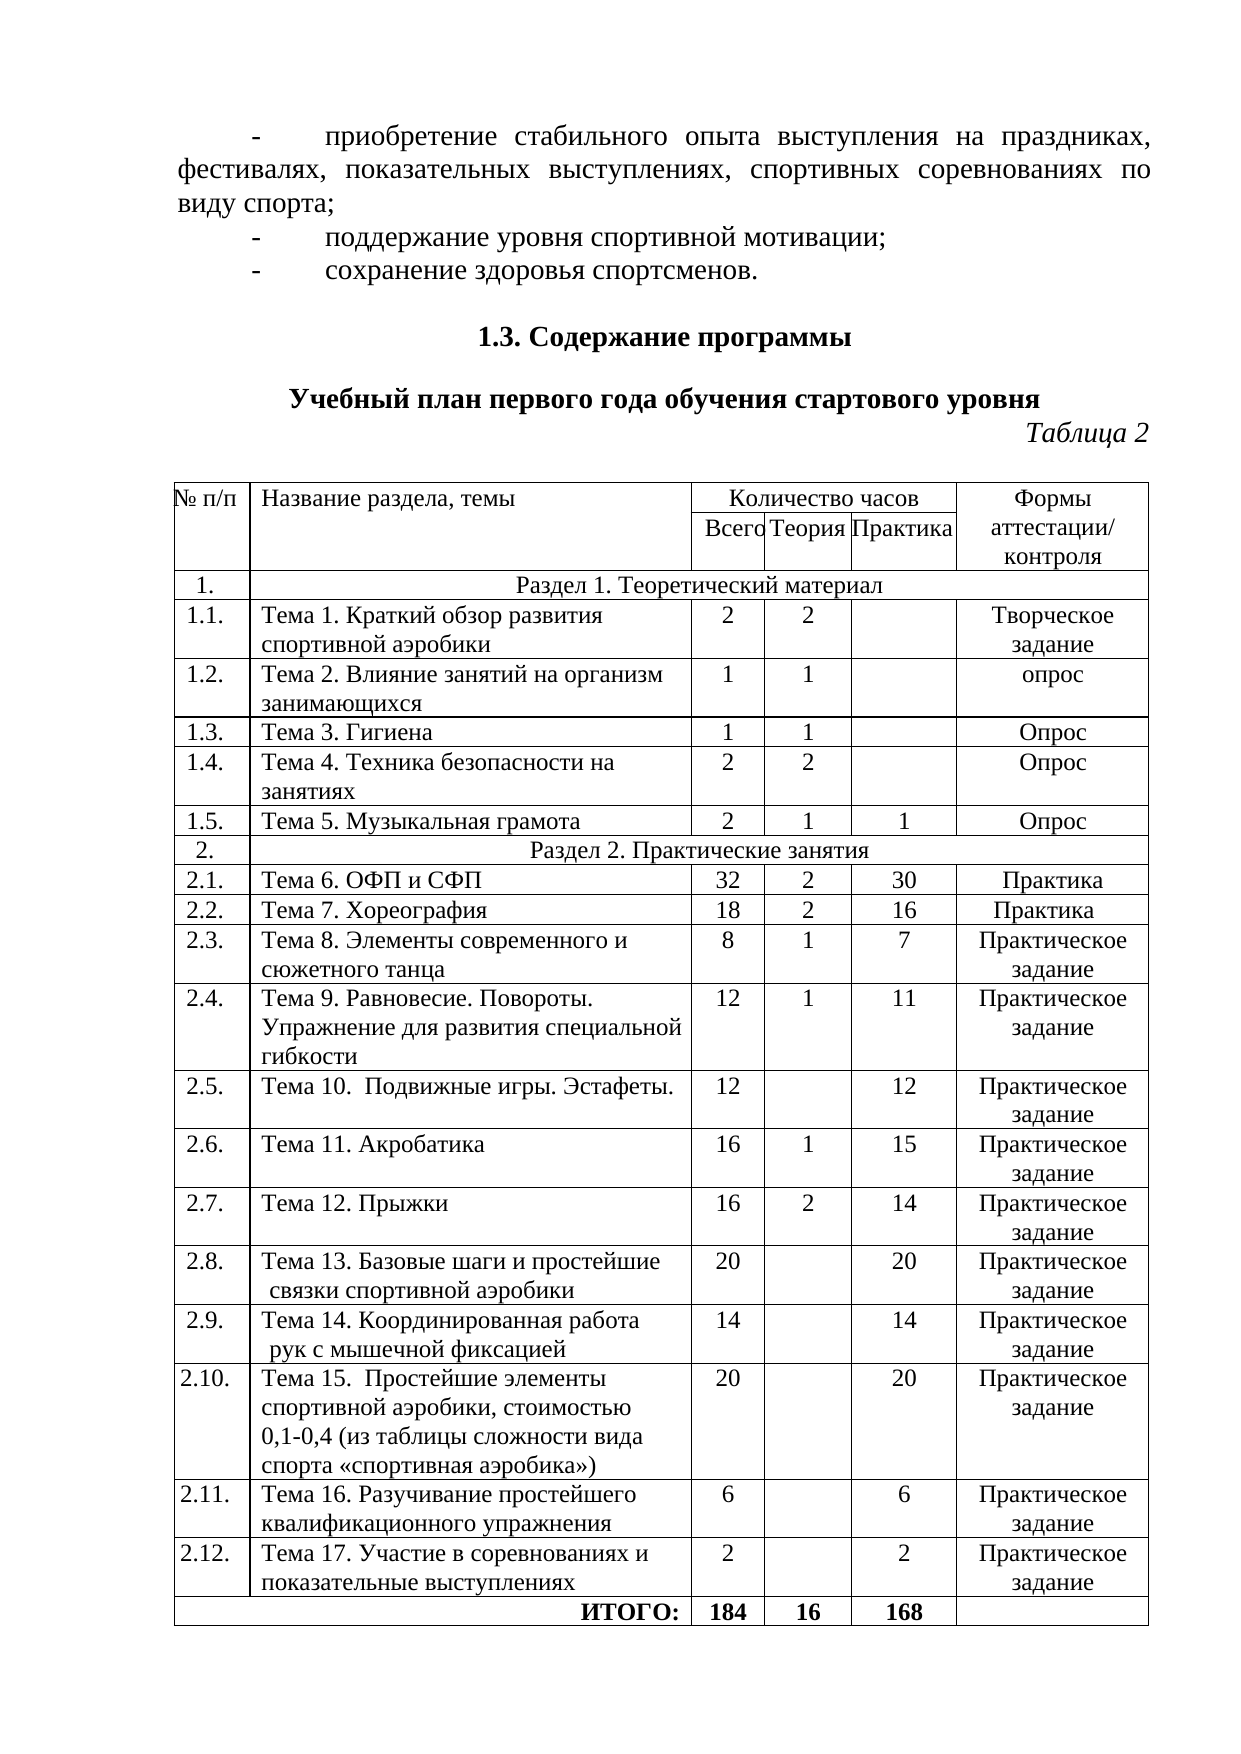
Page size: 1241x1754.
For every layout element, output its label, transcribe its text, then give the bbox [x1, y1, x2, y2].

table_cell Практическое задание [957, 1480, 1148, 1537]
table_cell 184 [692, 1597, 764, 1625]
table_cell опрос [957, 659, 1148, 716]
table_cell Тема 11. Акробатика [251, 1129, 691, 1187]
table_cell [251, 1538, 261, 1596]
table_cell 14 [852, 1305, 956, 1362]
table_cell 12 [692, 984, 764, 1070]
text Учебный план первого года обучения стартового уровня [177, 382, 1152, 415]
table_cell Практическое задание [957, 1538, 1148, 1596]
table_cell 16 [692, 1188, 764, 1245]
table_cell Практическое задание [957, 1305, 1148, 1362]
table_cell Теория [765, 513, 851, 569]
table_cell Опрос [957, 806, 1148, 834]
table_cell 2.12. [175, 1538, 249, 1596]
table_cell Тема 14. Координированная работа рук с мышечной фиксацией [251, 1305, 691, 1362]
table_cell 12 [692, 1071, 764, 1128]
table_cell 2 [765, 895, 851, 924]
table_cell 2.11. [175, 1480, 249, 1537]
table_cell 16 [852, 895, 956, 924]
table_cell 7 [852, 925, 956, 982]
table_cell 6 [852, 1480, 956, 1537]
table_cell 20 [852, 1246, 956, 1304]
table_cell Практика [852, 513, 956, 569]
table_cell 16 [765, 1597, 851, 1625]
table_cell Тема 6. ОФП и СФП [251, 865, 691, 894]
table_cell 1 [765, 806, 851, 834]
table_cell Творческое задание [957, 600, 1148, 658]
table_cell Тема 7. Хореография [251, 895, 691, 924]
table_cell 2.1. [175, 865, 249, 894]
table_cell Тема 12. Прыжки [251, 1188, 691, 1245]
table_cell Практика [957, 865, 1148, 894]
table_header № п/п [175, 483, 249, 569]
text Таблица 2 [177, 415, 1152, 449]
subtitle 1.3. Содержание программы [177, 319, 1152, 353]
table_cell 2 [692, 600, 764, 658]
table_cell 20 [852, 1364, 956, 1478]
table_cell 2 [765, 1188, 851, 1245]
table_cell 2 [765, 600, 851, 658]
table_cell 14 [692, 1305, 764, 1362]
table_cell 12 [852, 1071, 956, 1128]
table_cell 2.4. [175, 984, 249, 1070]
table_cell Практическое задание [957, 925, 1148, 982]
table_cell 20 [692, 1364, 764, 1478]
table_cell Тема 10. Подвижные игры. Эстафеты. [251, 1071, 691, 1128]
table_cell 15 [852, 1129, 956, 1187]
table_cell [765, 1538, 851, 1596]
table_cell [957, 1597, 1148, 1625]
table_cell 2.8. [175, 1246, 249, 1304]
table_cell 11 [852, 984, 956, 1070]
table_cell Тема 9. Равновесие. Повороты. Упражнение для развития специальной гибкости [251, 984, 691, 1070]
table_cell Тема 4. Техника безопасности на занятиях [251, 747, 691, 805]
table_cell 1 [765, 925, 851, 982]
table_cell [765, 1480, 851, 1537]
table_cell 1 [852, 806, 956, 834]
table_cell Опрос [957, 747, 1148, 805]
table_cell 2.10. [175, 1364, 249, 1478]
table_cell 1 [692, 659, 764, 716]
table_cell 2.2. [175, 895, 249, 924]
table_cell 1 [692, 718, 764, 746]
table_cell 168 [852, 1597, 956, 1625]
table_cell Практическое задание [957, 1188, 1148, 1245]
text - поддержание уровня спортивной мотивации; [177, 219, 1152, 252]
table_cell [765, 1246, 851, 1304]
table_cell Тема 3. Гигиена [251, 718, 691, 746]
table_cell 14 [852, 1188, 956, 1245]
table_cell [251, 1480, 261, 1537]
table_cell 16 [692, 1129, 764, 1187]
table_cell [765, 1071, 851, 1128]
table_cell Практика [957, 895, 1148, 924]
table_cell 2 [765, 747, 851, 805]
table_header Название раздела, темы [251, 483, 691, 569]
table_cell Тема 1. Краткий обзор развития спортивной аэробики [251, 600, 691, 658]
table_cell 2 [692, 747, 764, 805]
table_cell Тема 8. Элементы современного и сюжетного танца [251, 925, 691, 982]
table_cell 2. [175, 836, 249, 864]
table_cell 8 [692, 925, 764, 982]
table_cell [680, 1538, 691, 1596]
table_header Количество часов [692, 483, 956, 512]
table_cell 1 [765, 1129, 851, 1187]
table_header Формы аттестации/ контроля [957, 483, 1148, 569]
table_cell 1.4. [175, 747, 249, 805]
table_cell 2 [692, 1538, 764, 1596]
table_cell 6 [692, 1480, 764, 1537]
table_cell Тема 5. Музыкальная грамота [251, 806, 691, 834]
table_cell Практическое задание [957, 984, 1148, 1070]
table_cell Практическое задание [957, 1129, 1148, 1187]
table_cell 2.9. [175, 1305, 249, 1362]
table_cell 2.7. [175, 1188, 249, 1245]
table_cell 1. [175, 571, 249, 599]
table_cell 32 [692, 865, 764, 894]
table_cell Практическое задание [957, 1071, 1148, 1128]
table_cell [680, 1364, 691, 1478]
table_cell 18 [692, 895, 764, 924]
table_cell Тема 2. Влияние занятий на организм занимающихся [251, 659, 691, 716]
table_cell 1.2. [175, 659, 249, 716]
table_cell Опрос [957, 718, 1148, 746]
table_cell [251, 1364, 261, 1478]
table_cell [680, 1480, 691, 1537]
table_cell 1.1. [175, 600, 249, 658]
table_cell Раздел 1. Теоретический материал [251, 571, 1148, 599]
table_cell Раздел 2. Практические занятия [251, 836, 1148, 864]
table_cell Тема 13. Базовые шаги и простейшие связки спортивной аэробики [251, 1246, 691, 1304]
text - сохранение здоровья спортсменов. [177, 252, 1152, 286]
table_cell 2.5. [175, 1071, 249, 1128]
table_cell 20 [692, 1246, 764, 1304]
table_cell 2 [765, 865, 851, 894]
text - приобретение стабильного опыта выступления на праздниках, фестивалях, показательных выступлениях, спортивных соревнованиях по виду спорта; [177, 118, 1152, 219]
table_cell 1.5. [175, 806, 249, 834]
table_cell ИТОГО: [175, 1597, 691, 1625]
table_cell [852, 747, 956, 805]
table_cell Всего [692, 513, 764, 569]
table_cell [765, 1305, 851, 1362]
table_cell [852, 718, 956, 746]
table_cell [852, 600, 956, 658]
table_cell [765, 1364, 851, 1478]
table_cell Практическое задание [957, 1246, 1148, 1304]
table_cell 2.3. [175, 925, 249, 982]
table_cell Практическое задание [957, 1364, 1148, 1478]
table_cell 30 [852, 865, 956, 894]
table_cell 2 [692, 806, 764, 834]
table_cell 1.3. [175, 718, 249, 746]
table_cell 2 [852, 1538, 956, 1596]
table_cell 1 [765, 984, 851, 1070]
table_cell 2.6. [175, 1129, 249, 1187]
table_cell 1 [765, 659, 851, 716]
table_cell 1 [765, 718, 851, 746]
table_cell [852, 659, 956, 716]
